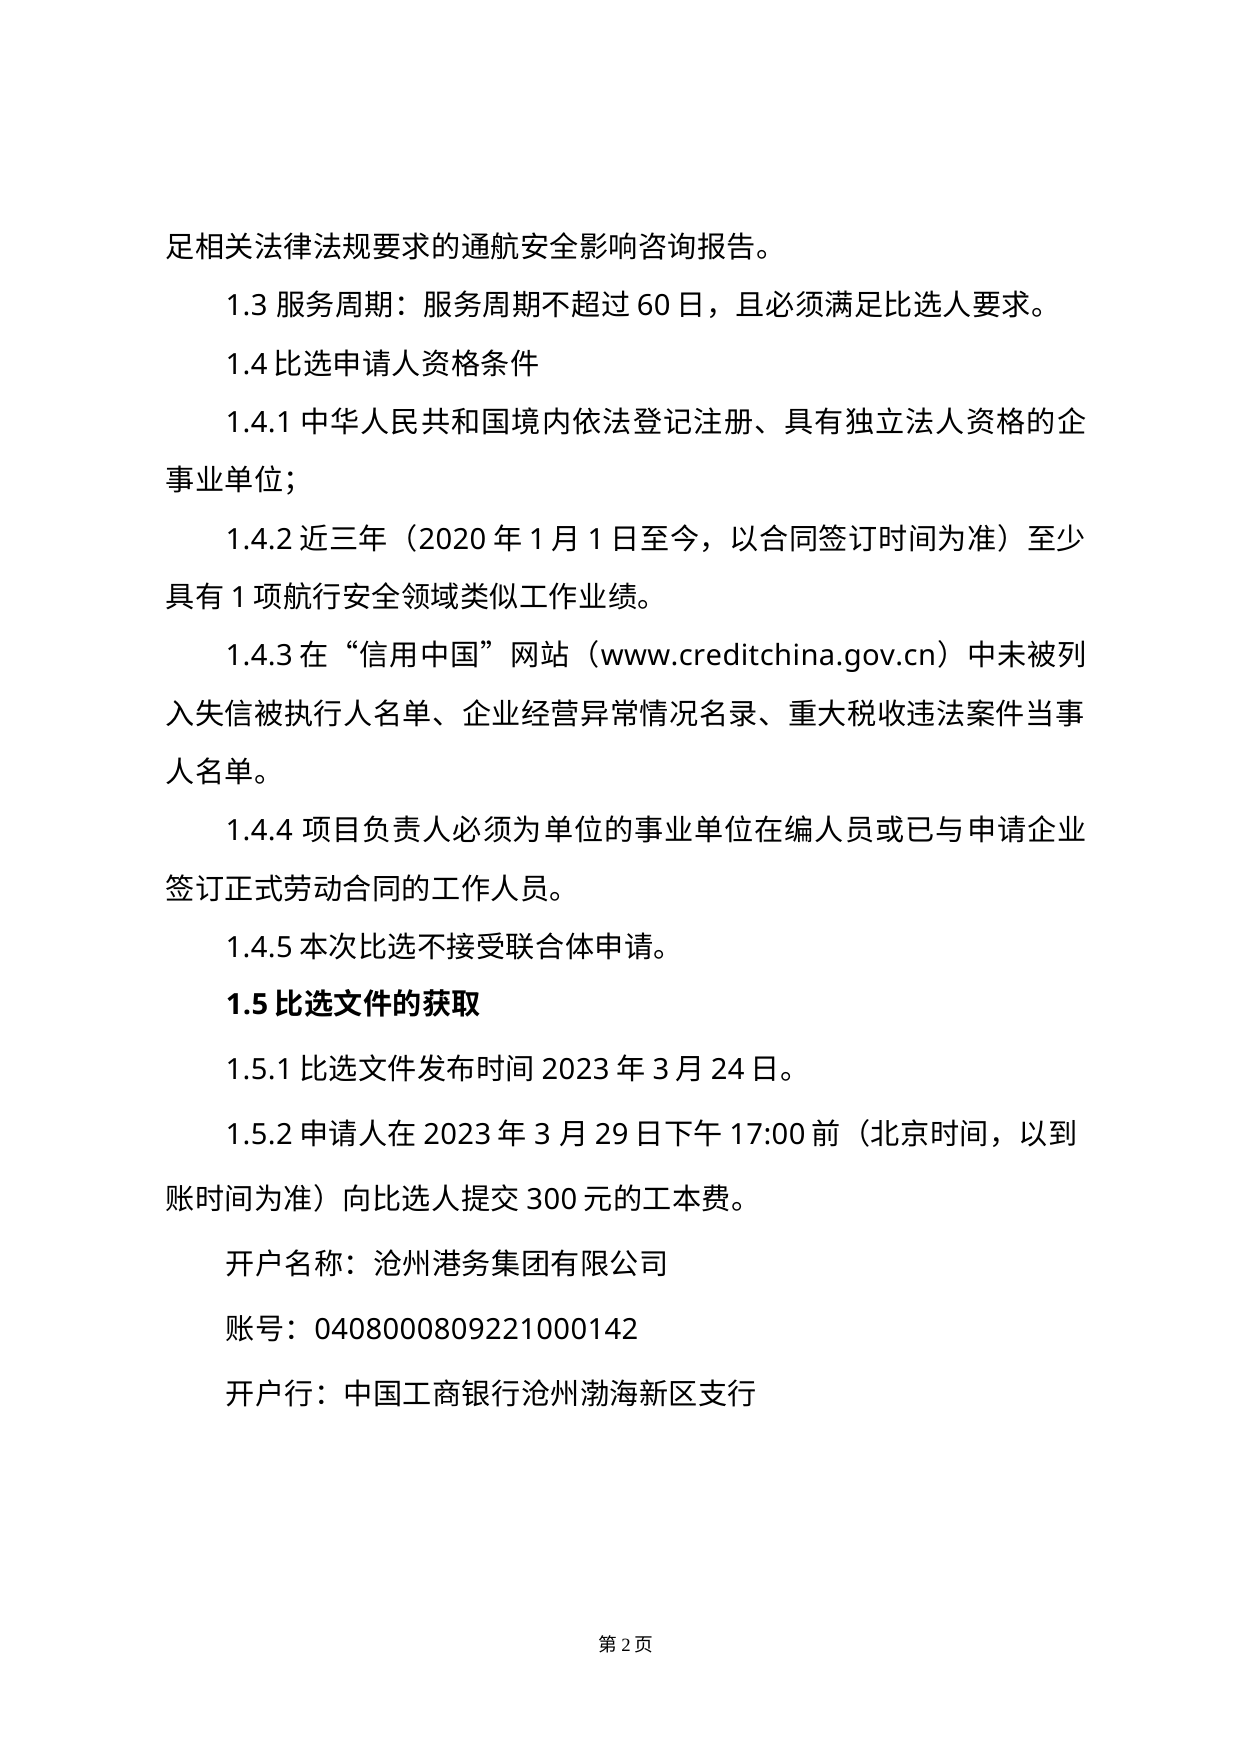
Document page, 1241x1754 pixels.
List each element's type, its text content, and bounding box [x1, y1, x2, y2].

text 1.4.4 项目负责人必须为单位的事业单位在编人员或已与申请企业签订正式劳动合同的工作人员。 [165, 794, 1087, 911]
text 1.4.2近三年（2020年1月1日至今，以合同签订时间为准）至少具有1项航行安全领域类似工作业绩。 [165, 502, 1087, 619]
text 1.4.1中华人民共和国境内依法登记注册、具有独立法人资格的企事业单位； [165, 386, 1087, 502]
text 1.4.5本次比选不接受联合体申请。 [165, 911, 1087, 969]
text 账号：0408000809221000142 [165, 1294, 1087, 1359]
text 1.4比选申请人资格条件 [165, 327, 1087, 386]
text 1.5比选文件的获取 [165, 969, 1087, 1034]
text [165, 211, 1087, 269]
text 开户行：中国工商银行沧州渤海新区支行 [165, 1359, 1087, 1424]
text 1.5.1比选文件发布时间2023年 3月24日。 [165, 1034, 1087, 1099]
text 开户名称：沧州港务集团有限公司 [165, 1229, 1087, 1294]
text 1.3 服务周期：服务周期不超过60日，且必须满足比选人要求。 [165, 269, 1087, 327]
text 1.4.3在“信用中国”网站（www.creditchina.gov.cn）中未被列入失信被执行人名单、企业经营异常情况名录、重大税收违法案件当事人名单。 [165, 619, 1087, 794]
text 1.5.2申请人在2023年 3 月29日下午17:00前（北京时间，以到账时间为准）向比选人提交300元的工本费。 [165, 1099, 1087, 1229]
